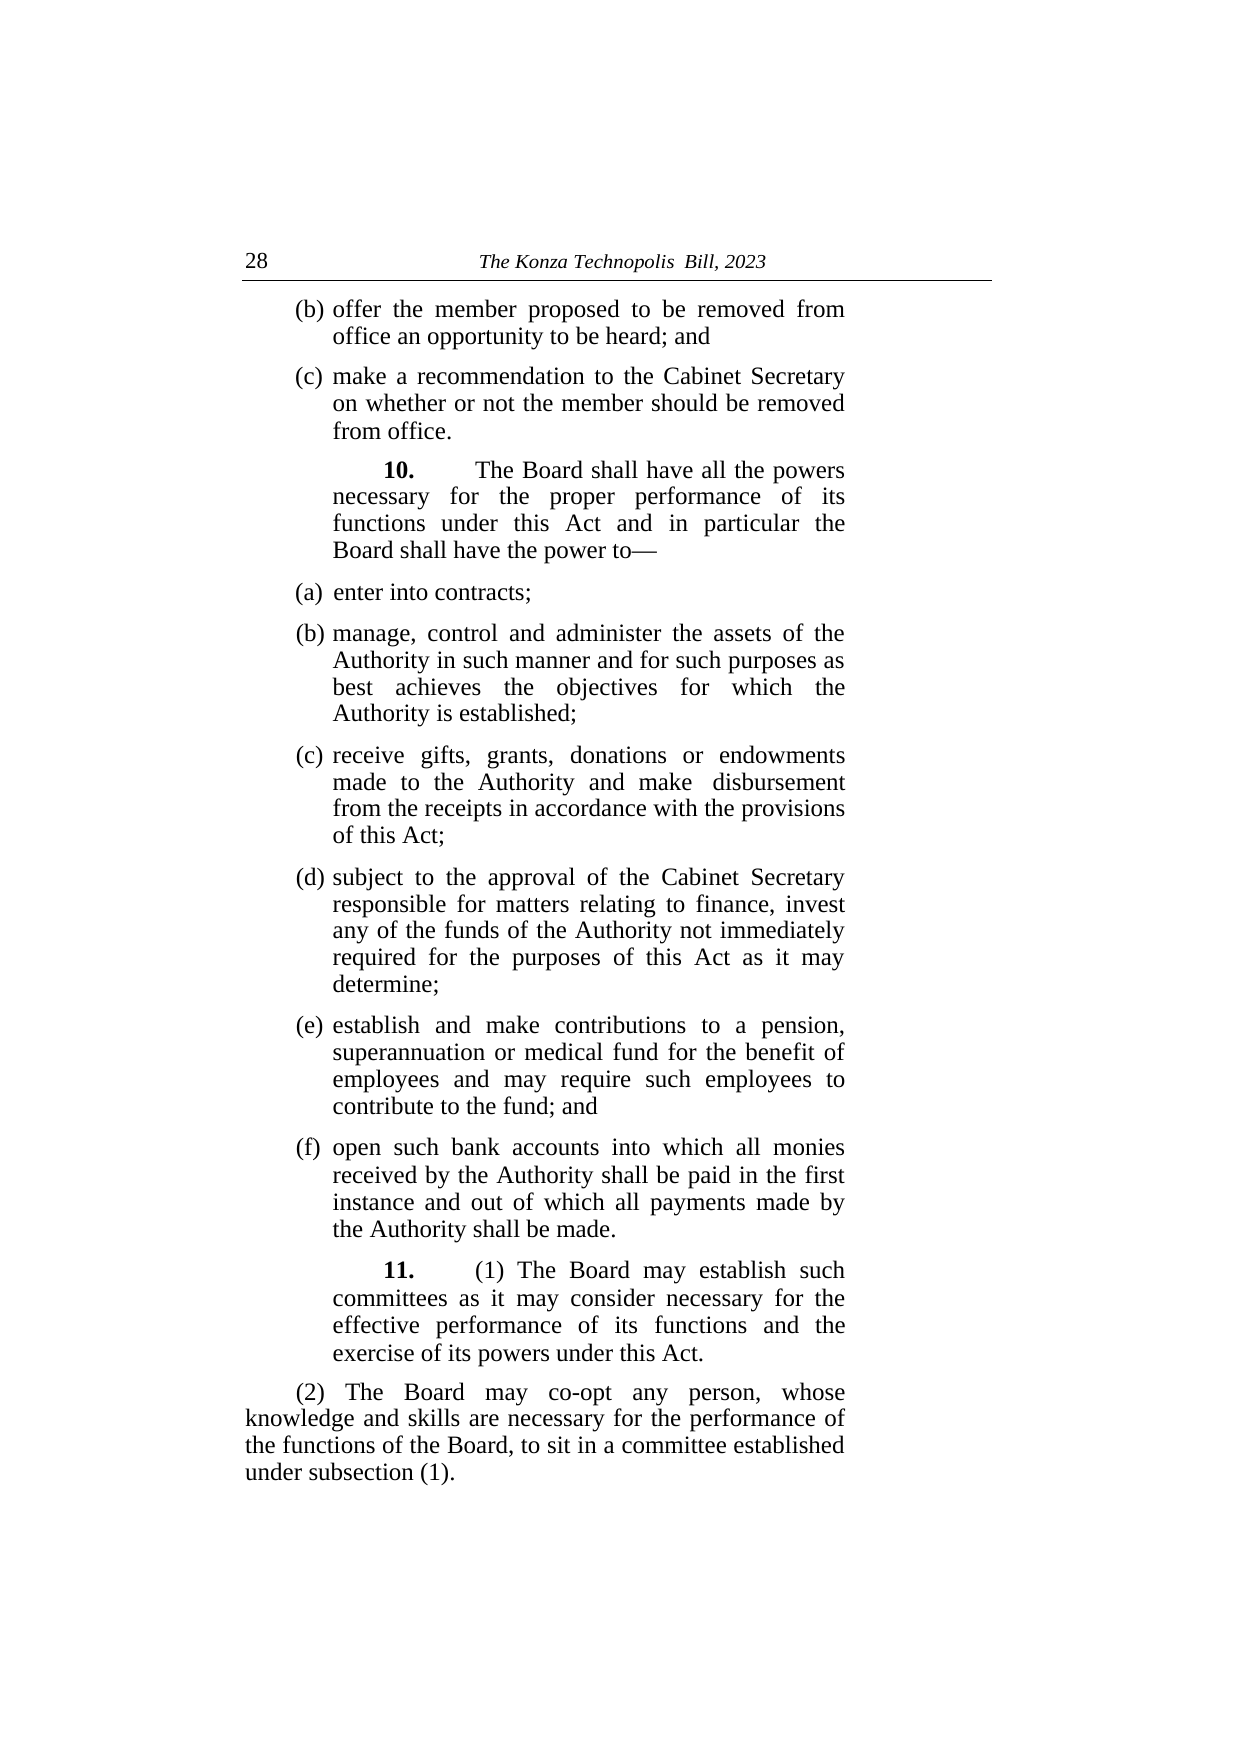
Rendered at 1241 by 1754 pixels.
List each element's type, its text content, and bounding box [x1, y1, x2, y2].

list manage, control and administer the assets of the Authority in such manner and for such purposes as best achieves the objectives for which the Authority is established; [296, 620, 846, 727]
list offer the member proposed to be removed from office an opportunity to be heard; and [295, 297, 846, 350]
list (1) The Board may establish such committees as it may consider necessary for the effective performance of its functions and the exercise of its powers under this Act. [332, 1257, 846, 1366]
list enter into contracts; [295, 577, 846, 606]
list subject to the approval of the Cabinet Secretary responsible for matters relating to finance, invest any of the funds of the Authority not immediately required for the purposes of this Act as it may determine; [296, 864, 846, 998]
list open such bank accounts into which all monies received by the Authority shall be paid in the first instance and out of which all payments made by the Authority shall be made. [296, 1134, 846, 1243]
text (2) The Board may co-opt any person, whose knowledge and skills are necessary for the performance of the functions of the Board, to sit in a committee established under subsection (1). [245, 1379, 846, 1486]
list make a recommendation to the Cabinet Secretary on whether or not the member should be removed from office. [295, 362, 846, 444]
list establish and make contributions to a pension, superannuation or medical fund for the benefit of employees and may require such employees to contribute to the fund; and [296, 1013, 846, 1119]
list The Board shall have all the powers necessary for the proper performance of its functions under this Act and in particular the Board shall have the power to— [332, 457, 846, 564]
list receive gifts, grants, donations or endowments made to the Authority and make disbursement from the receipts in accordance with the provisions of this Act; [296, 742, 846, 849]
